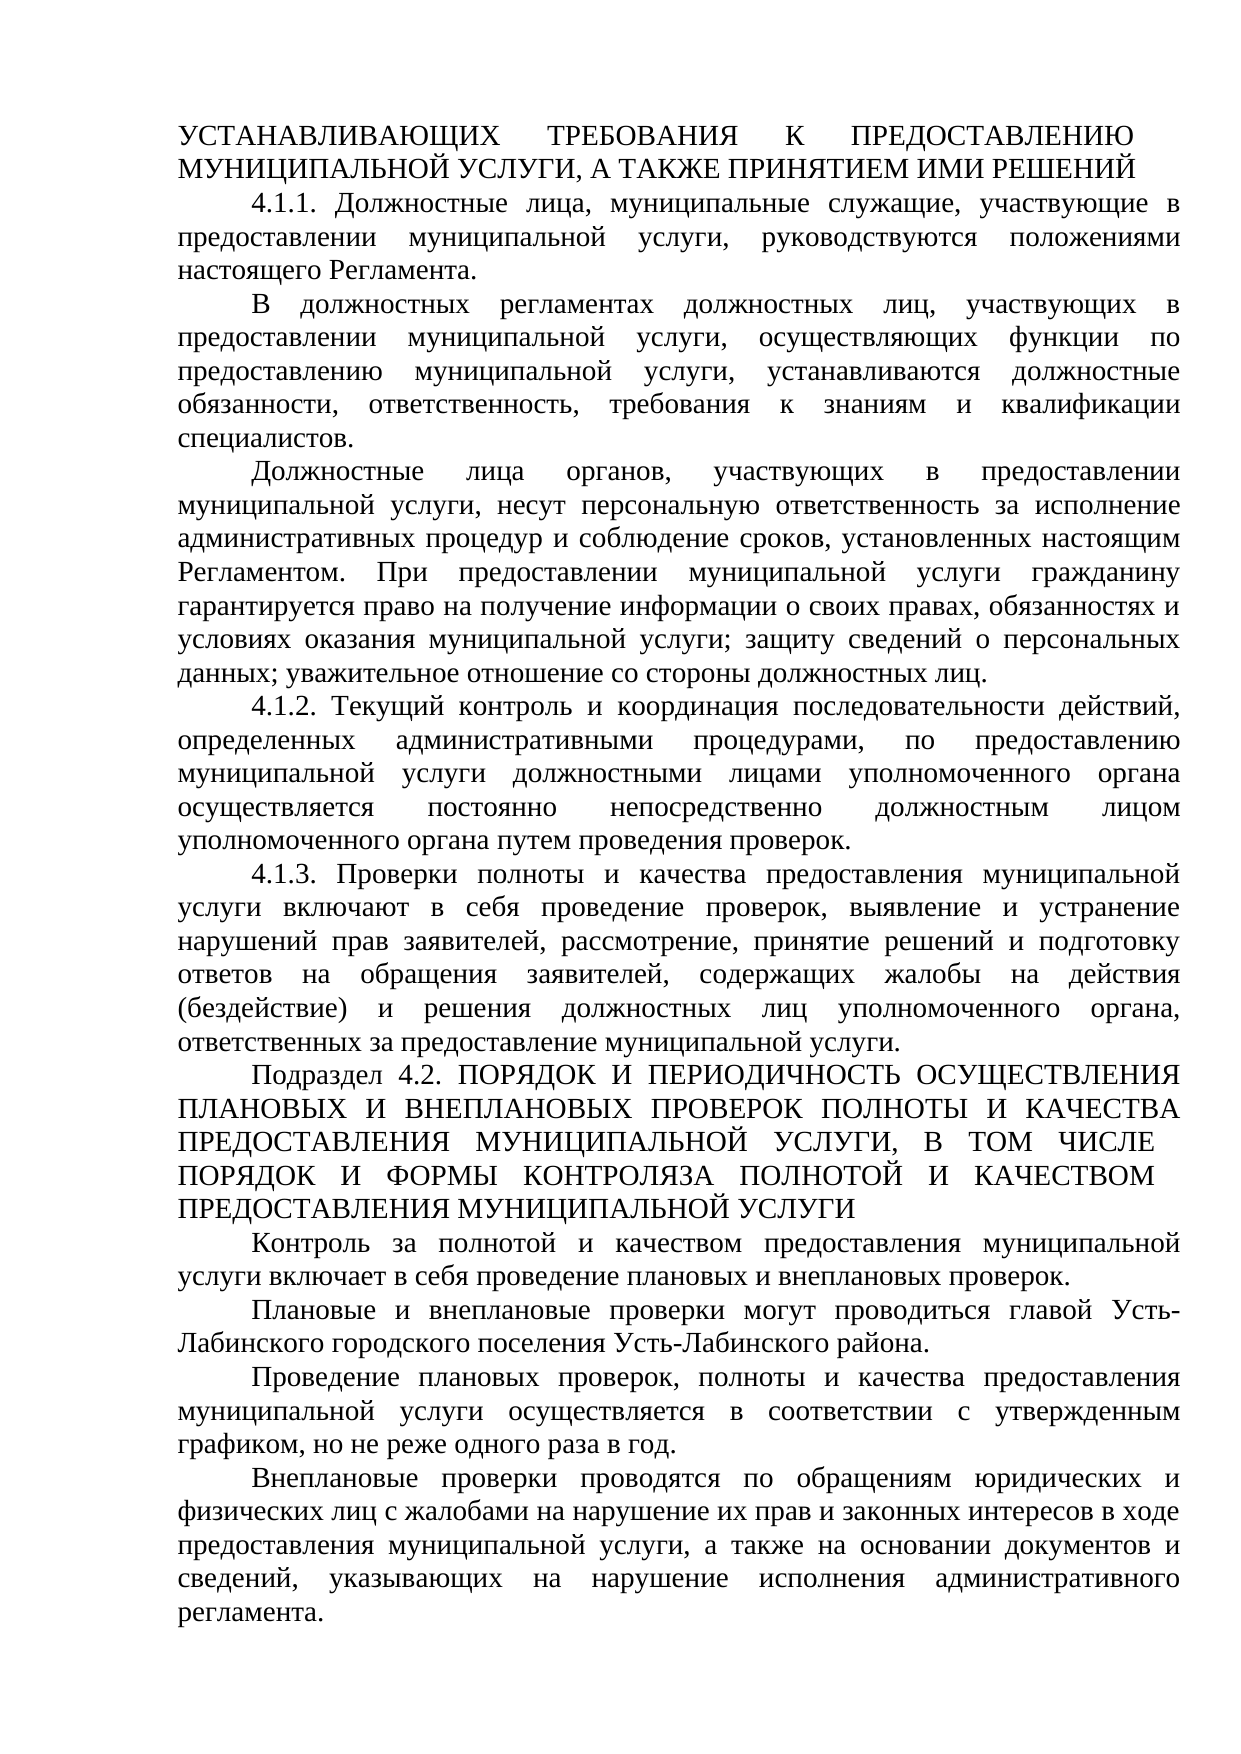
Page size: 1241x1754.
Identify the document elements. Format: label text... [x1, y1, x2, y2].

text Внеплановые проверки проводятся по обращениям юридических и физических лиц с жалобами на нарушение их прав и законных интересов в ходе предоставления муниципальной услуги, а также на основании документов и сведений, указывающих на нарушение исполнения административного регламента. [177, 1460, 1181, 1627]
text Плановые и внеплановые проверки могут проводиться главой Усть-Лабинского городского поселения Усть-Лабинского района. [177, 1292, 1181, 1359]
text 4.1.1. Должностные лица, муниципальные служащие, участвующие в предоставлении муниципальной услуги, руководствуются положениями настоящего Регламента. [177, 185, 1181, 286]
text В должностных регламентах должностных лиц, участвующих в предоставлении муниципальной услуги, осуществляющих функции по предоставлению муниципальной услуги, устанавливаются должностные обязанности, ответственность, требования к знаниям и квалификации специалистов. [177, 286, 1181, 453]
text Подраздел 4.2. ПОРЯДОК И ПЕРИОДИЧНОСТЬ ОСУЩЕСТВЛЕНИЯ ПЛАНОВЫХ И ВНЕПЛАНОВЫХ ПРОВЕРОК ПОЛНОТЫ И КАЧЕСТВА ПРЕДОСТАВЛЕНИЯ МУНИЦИПАЛЬНОЙ УСЛУГИ, В ТОМ ЧИСЛЕ ПОРЯДОК И ФОРМЫ КОНТРОЛЯЗА ПОЛНОТОЙ И КАЧЕСТВОМ ПРЕДОСТАВЛЕНИЯ МУНИЦИПАЛЬНОЙ УСЛУГИ [177, 1057, 1181, 1225]
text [177, 118, 1181, 185]
text 4.1.2. Текущий контроль и координация последовательности действий, определенных административными процедурами, по предоставлению муниципальной услуги должностными лицами уполномоченного органа осуществляется постоянно непосредственно должностным лицом уполномоченного органа путем проведения проверок. [177, 688, 1181, 856]
text 4.1.3. Проверки полноты и качества предоставления муниципальной услуги включают в себя проведение проверок, выявление и устранение нарушений прав заявителей, рассмотрение, принятие решений и подготовку ответов на обращения заявителей, содержащих жалобы на действия (бездействие) и решения должностных лиц уполномоченного органа, ответственных за предоставление муниципальной услуги. [177, 856, 1181, 1057]
text Должностные лица органов, участвующих в предоставлении муниципальной услуги, несут персональную ответственность за исполнение административных процедур и соблюдение сроков, установленных настоящим Регламентом. При предоставлении муниципальной услуги гражданину гарантируется право на получение информации о своих правах, обязанностях и условиях оказания муниципальной услуги; защиту сведений о персональных данных; уважительное отношение со стороны должностных лиц. [177, 453, 1181, 688]
text Проведение плановых проверок, полноты и качества предоставления муниципальной услуги осуществляется в соответствии с утвержденным графиком, но не реже одного раза в год. [177, 1359, 1181, 1460]
text Контроль за полнотой и качеством предоставления муниципальной услуги включает в себя проведение плановых и внеплановых проверок. [177, 1225, 1181, 1292]
